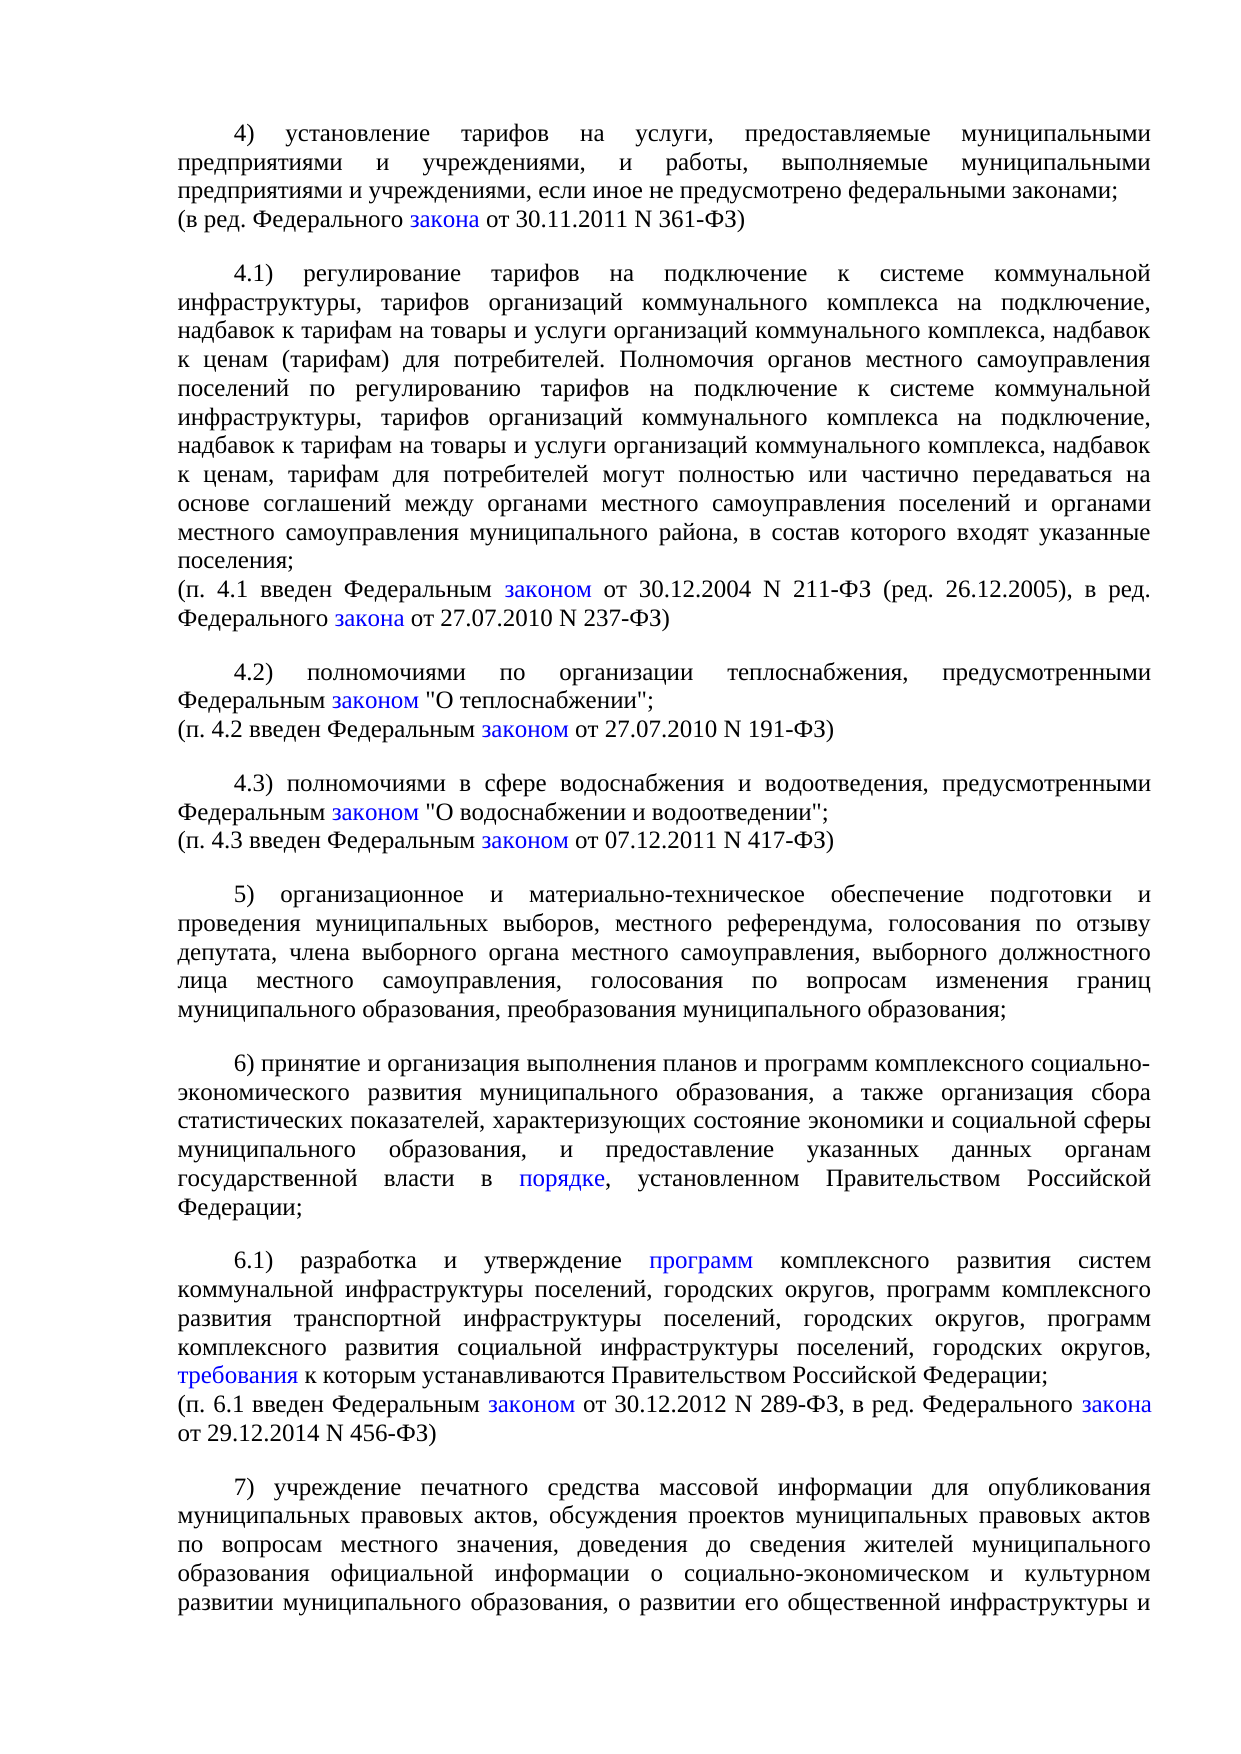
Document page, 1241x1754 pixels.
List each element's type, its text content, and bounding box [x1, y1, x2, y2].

text 6.1) разработка и утверждение программ комплексного развития систем коммунальной инфраструктуры поселений, городских округов, программ комплексного развития транспортной инфраструктуры поселений, городских округов, программ комплексного развития социальной инфраструктуры поселений, городских округов, требования к которым устанавливаются Правительством Российской Федерации; [177, 1246, 1152, 1389]
text 5) организационное и материально-техническое обеспечение подготовки и проведения муниципальных выборов, местного референдума, голосования по отзыву депутата, члена выборного органа местного самоуправления, выборного должностного лица местного самоуправления, голосования по вопросам изменения границ муниципального образования, преобразования муниципального образования; [177, 879, 1152, 1023]
text (п. 4.2 введен Федеральным законом от 27.07.2010 N 191-ФЗ) [177, 714, 1152, 743]
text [177, 1472, 1152, 1616]
text (п. 4.3 введен Федеральным законом от 07.12.2011 N 417-ФЗ) [177, 826, 1152, 854]
text 6) принятие и организация выполнения планов и программ комплексного социально-экономического развития муниципального образования, а также организация сбора статистических показателей, характеризующих состояние экономики и социальной сферы муниципального образования, и предоставление указанных данных органам государственной власти в порядке, установленном Правительством Российской Федерации; [177, 1048, 1152, 1221]
text 4.2) полномочиями по организации теплоснабжения, предусмотренными Федеральным законом "О теплоснабжении"; [177, 657, 1152, 714]
text (в ред. Федерального закона от 30.11.2011 N 361-ФЗ) [177, 204, 1152, 233]
text 4.1) регулирование тарифов на подключение к системе коммунальной инфраструктуры, тарифов организаций коммунального комплекса на подключение, надбавок к тарифам на товары и услуги организаций коммунального комплекса, надбавок к ценам (тарифам) для потребителей. Полномочия органов местного самоуправления поселений по регулированию тарифов на подключение к системе коммунальной инфраструктуры, тарифов организаций коммунального комплекса на подключение, надбавок к тарифам на товары и услуги организаций коммунального комплекса, надбавок к ценам, тарифам для потребителей могут полностью или частично передаваться на основе соглашений между органами местного самоуправления поселений и органами местного самоуправления муниципального района, в состав которого входят указанные поселения; [177, 258, 1152, 574]
text (п. 6.1 введен Федеральным законом от 30.12.2012 N 289-ФЗ, в ред. Федерального закона от 29.12.2014 N 456-ФЗ) [177, 1389, 1152, 1447]
text (п. 4.1 введен Федеральным законом от 30.12.2004 N 211-ФЗ (ред. 26.12.2005), в ред. Федерального закона от 27.07.2010 N 237-ФЗ) [177, 574, 1152, 632]
text 4.3) полномочиями в сфере водоснабжения и водоотведения, предусмотренными Федеральным законом "О водоснабжении и водоотведении"; [177, 768, 1152, 826]
text 4) установление тарифов на услуги, предоставляемые муниципальными предприятиями и учреждениями, и работы, выполняемые муниципальными предприятиями и учреждениями, если иное не предусмотрено федеральными законами; [177, 118, 1152, 204]
